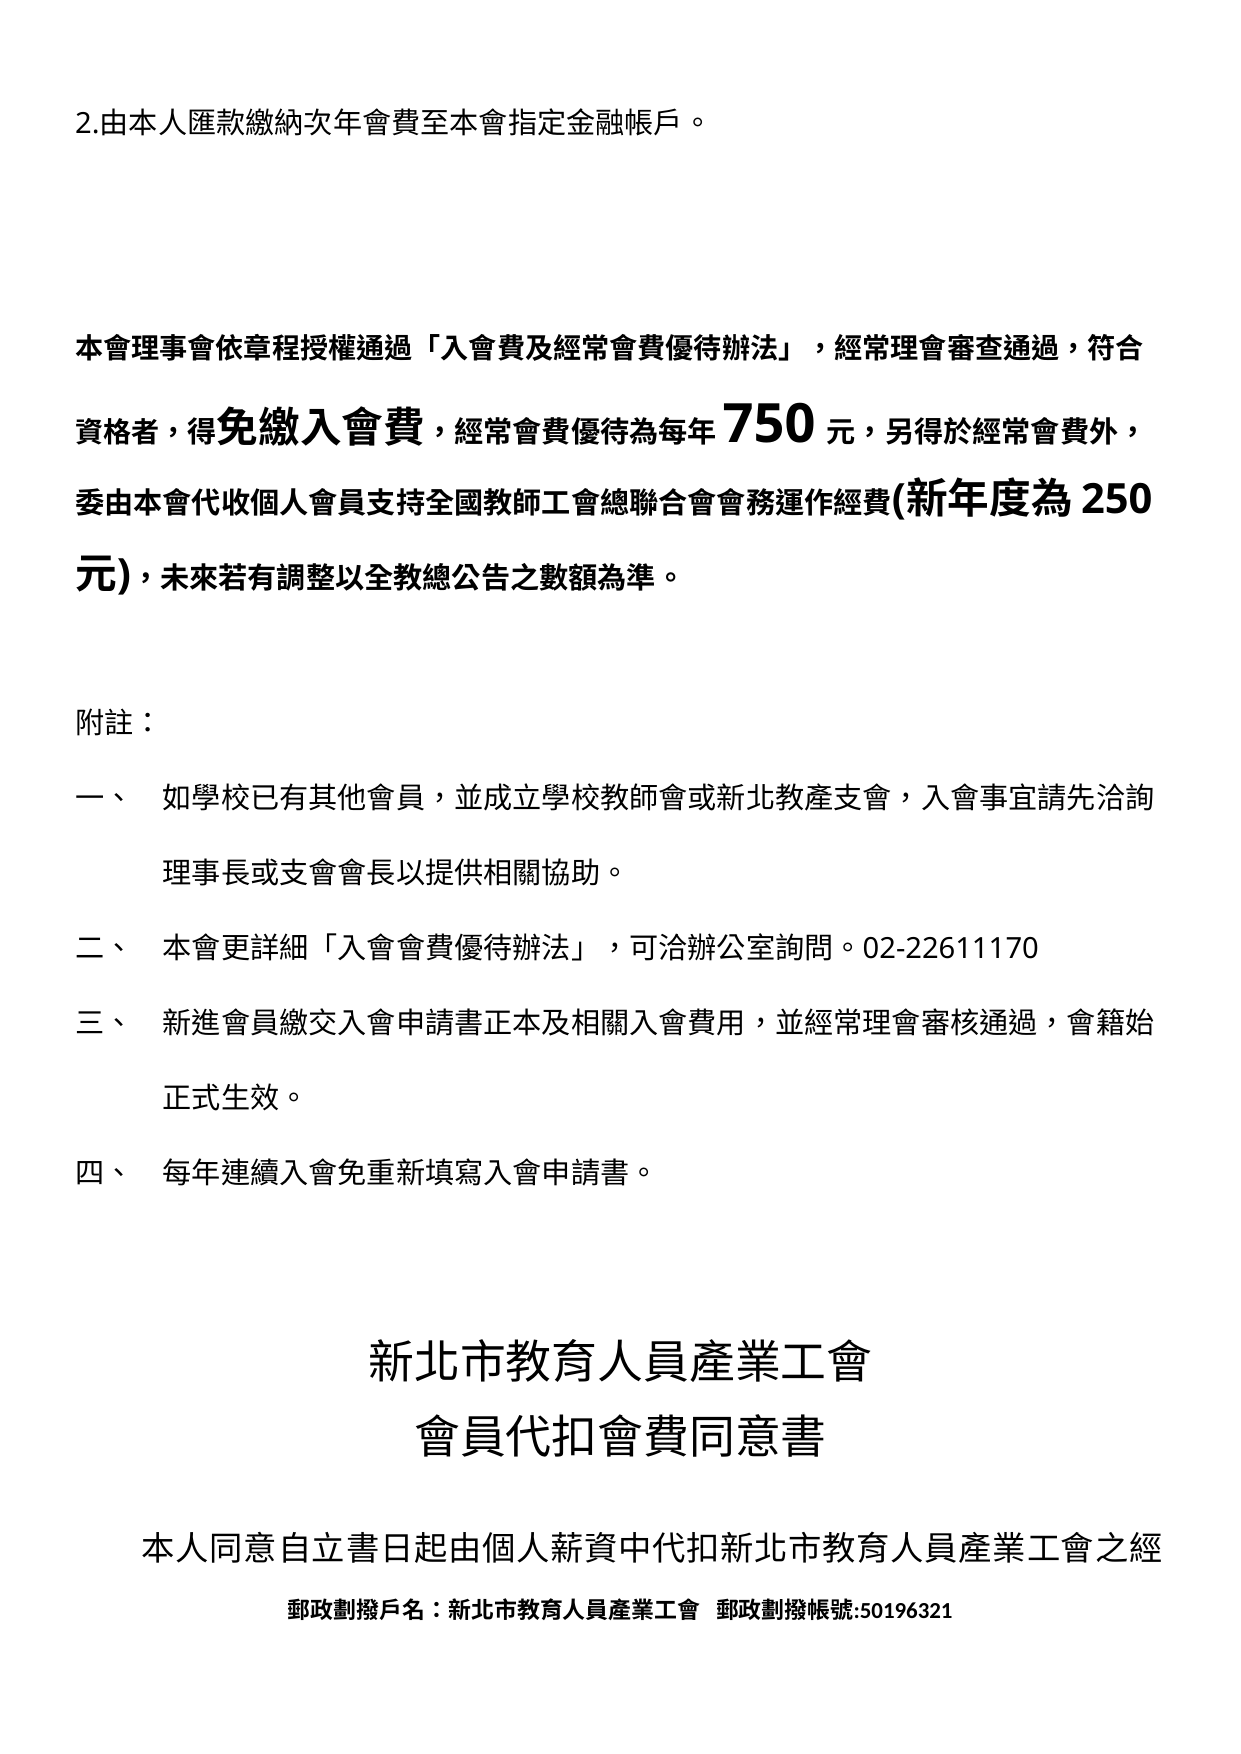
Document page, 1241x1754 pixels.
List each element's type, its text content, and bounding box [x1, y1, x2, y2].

list 如學校已有其他會員，並成立學校教師會或新北教產支會，入會事宜請先洽詢理事長或支會會長以提供相關協助。 [75, 758, 1165, 908]
list 本會更詳細「入會會費優待辦法」，可洽辦公室詢問。02-22611170 [75, 908, 1165, 983]
text 附註： [75, 683, 1165, 758]
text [75, 1508, 1165, 1583]
text 本會理事會依章程授權通過「入會費及經常會費優待辦法」，經常理會審查通過，符合資格者，得免繳入會費，經常會費優待為每年750元，另得於經常會費外，委由本會代收個人會員支持全國教師工會總聯合會會務運作經費(新年度為250元)，未來若有調整以全教總公告之數額為準。 [75, 308, 1165, 608]
list 每年連續入會免重新填寫入會申請書。 [75, 1133, 1165, 1208]
list 新進會員繳交入會申請書正本及相關入會費用，並經常理會審核通過，會籍始正式生效。 [75, 983, 1165, 1133]
text 新北市教育人員產業工會 [75, 1321, 1165, 1396]
text 會員代扣會費同意書 [75, 1396, 1165, 1471]
text 2.由本人匯款繳納次年會費至本會指定金融帳戶。 [75, 83, 1165, 158]
